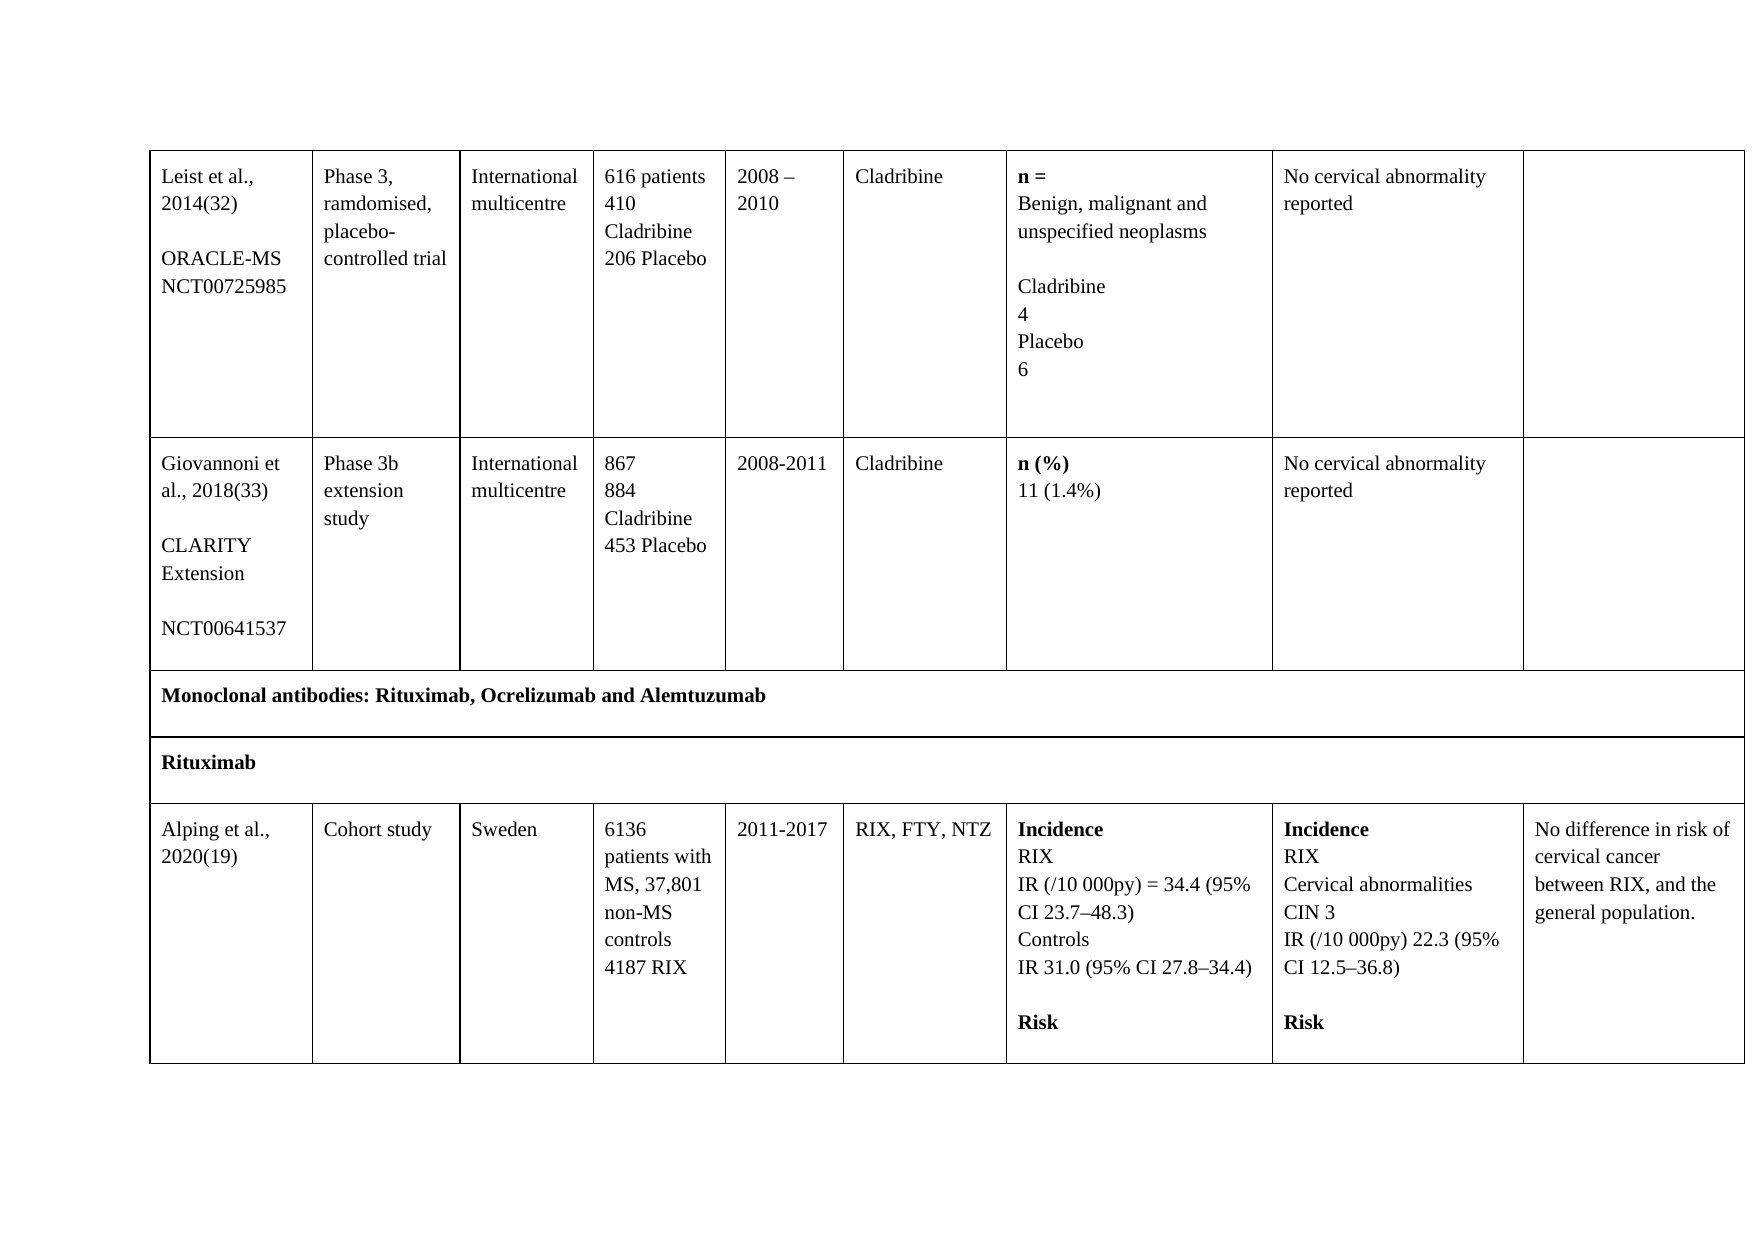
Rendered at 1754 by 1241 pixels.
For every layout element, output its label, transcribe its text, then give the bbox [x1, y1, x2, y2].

table_cell Cladribine [844, 151, 1006, 437]
table_cell n (%) 11 (1.4%) [1007, 438, 1272, 669]
table_cell Sweden [461, 804, 593, 1063]
table_cell No cervical abnormality reported [1273, 151, 1523, 437]
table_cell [151, 804, 312, 1063]
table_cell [1273, 804, 1523, 1063]
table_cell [461, 151, 593, 437]
table_cell Monoclonal antibodies: Rituximab, Ocrelizumab and Alemtuzumab [151, 671, 1744, 736]
table_cell Phase 3b extension study [313, 438, 459, 669]
table_cell 616 patients 410 Cladribine 206 Placebo [594, 151, 725, 437]
table_cell Leist et al., 2014(32) ORACLE-MS NCT00725985 [151, 151, 312, 437]
table_cell 2008 – 2010 [726, 151, 843, 437]
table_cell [1524, 804, 1744, 1063]
table_cell [1524, 438, 1744, 669]
table_cell Rituximab [151, 738, 1744, 803]
table_cell No cervical abnormality reported [1273, 438, 1523, 669]
table_cell 2008-2011 [726, 438, 843, 669]
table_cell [594, 804, 725, 1063]
table_cell Cladribine [844, 438, 1006, 669]
table_cell Cohort study [313, 804, 459, 1063]
table_cell International multicentre [461, 438, 593, 669]
table_cell Giovannoni et al., 2018(33) CLARITY Extension NCT00641537 [151, 438, 312, 669]
table_cell n = Benign, malignant and unspecified neoplasms Cladribine 4 Placebo 6 [1007, 151, 1272, 437]
table_cell Phase 3, ramdomised, placebo-controlled trial [313, 151, 459, 437]
table_cell RIX, FTY, NTZ [844, 804, 1006, 1063]
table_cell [1007, 804, 1272, 1063]
table_cell [1524, 151, 1744, 437]
table_cell 2011-2017 [726, 804, 843, 1063]
table_cell 867 884 Cladribine 453 Placebo [594, 438, 725, 669]
